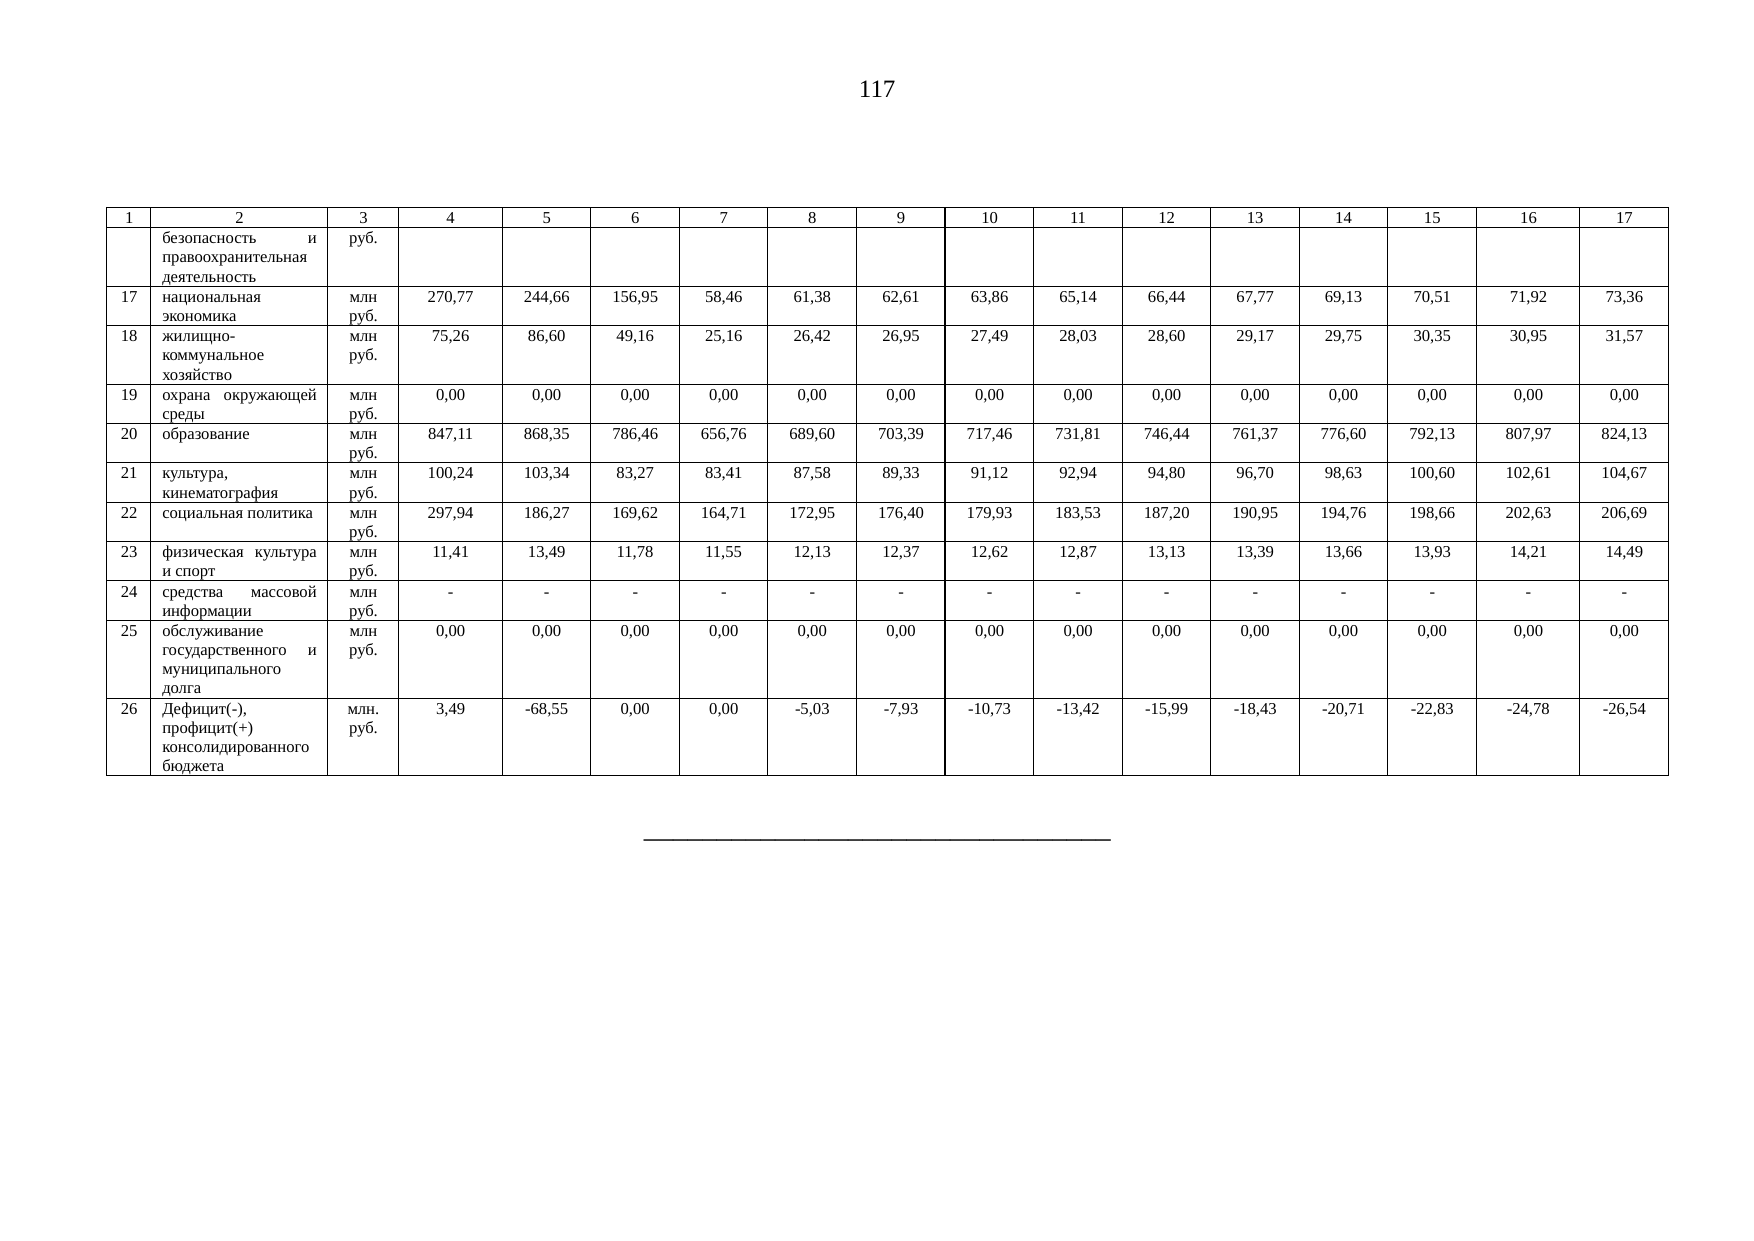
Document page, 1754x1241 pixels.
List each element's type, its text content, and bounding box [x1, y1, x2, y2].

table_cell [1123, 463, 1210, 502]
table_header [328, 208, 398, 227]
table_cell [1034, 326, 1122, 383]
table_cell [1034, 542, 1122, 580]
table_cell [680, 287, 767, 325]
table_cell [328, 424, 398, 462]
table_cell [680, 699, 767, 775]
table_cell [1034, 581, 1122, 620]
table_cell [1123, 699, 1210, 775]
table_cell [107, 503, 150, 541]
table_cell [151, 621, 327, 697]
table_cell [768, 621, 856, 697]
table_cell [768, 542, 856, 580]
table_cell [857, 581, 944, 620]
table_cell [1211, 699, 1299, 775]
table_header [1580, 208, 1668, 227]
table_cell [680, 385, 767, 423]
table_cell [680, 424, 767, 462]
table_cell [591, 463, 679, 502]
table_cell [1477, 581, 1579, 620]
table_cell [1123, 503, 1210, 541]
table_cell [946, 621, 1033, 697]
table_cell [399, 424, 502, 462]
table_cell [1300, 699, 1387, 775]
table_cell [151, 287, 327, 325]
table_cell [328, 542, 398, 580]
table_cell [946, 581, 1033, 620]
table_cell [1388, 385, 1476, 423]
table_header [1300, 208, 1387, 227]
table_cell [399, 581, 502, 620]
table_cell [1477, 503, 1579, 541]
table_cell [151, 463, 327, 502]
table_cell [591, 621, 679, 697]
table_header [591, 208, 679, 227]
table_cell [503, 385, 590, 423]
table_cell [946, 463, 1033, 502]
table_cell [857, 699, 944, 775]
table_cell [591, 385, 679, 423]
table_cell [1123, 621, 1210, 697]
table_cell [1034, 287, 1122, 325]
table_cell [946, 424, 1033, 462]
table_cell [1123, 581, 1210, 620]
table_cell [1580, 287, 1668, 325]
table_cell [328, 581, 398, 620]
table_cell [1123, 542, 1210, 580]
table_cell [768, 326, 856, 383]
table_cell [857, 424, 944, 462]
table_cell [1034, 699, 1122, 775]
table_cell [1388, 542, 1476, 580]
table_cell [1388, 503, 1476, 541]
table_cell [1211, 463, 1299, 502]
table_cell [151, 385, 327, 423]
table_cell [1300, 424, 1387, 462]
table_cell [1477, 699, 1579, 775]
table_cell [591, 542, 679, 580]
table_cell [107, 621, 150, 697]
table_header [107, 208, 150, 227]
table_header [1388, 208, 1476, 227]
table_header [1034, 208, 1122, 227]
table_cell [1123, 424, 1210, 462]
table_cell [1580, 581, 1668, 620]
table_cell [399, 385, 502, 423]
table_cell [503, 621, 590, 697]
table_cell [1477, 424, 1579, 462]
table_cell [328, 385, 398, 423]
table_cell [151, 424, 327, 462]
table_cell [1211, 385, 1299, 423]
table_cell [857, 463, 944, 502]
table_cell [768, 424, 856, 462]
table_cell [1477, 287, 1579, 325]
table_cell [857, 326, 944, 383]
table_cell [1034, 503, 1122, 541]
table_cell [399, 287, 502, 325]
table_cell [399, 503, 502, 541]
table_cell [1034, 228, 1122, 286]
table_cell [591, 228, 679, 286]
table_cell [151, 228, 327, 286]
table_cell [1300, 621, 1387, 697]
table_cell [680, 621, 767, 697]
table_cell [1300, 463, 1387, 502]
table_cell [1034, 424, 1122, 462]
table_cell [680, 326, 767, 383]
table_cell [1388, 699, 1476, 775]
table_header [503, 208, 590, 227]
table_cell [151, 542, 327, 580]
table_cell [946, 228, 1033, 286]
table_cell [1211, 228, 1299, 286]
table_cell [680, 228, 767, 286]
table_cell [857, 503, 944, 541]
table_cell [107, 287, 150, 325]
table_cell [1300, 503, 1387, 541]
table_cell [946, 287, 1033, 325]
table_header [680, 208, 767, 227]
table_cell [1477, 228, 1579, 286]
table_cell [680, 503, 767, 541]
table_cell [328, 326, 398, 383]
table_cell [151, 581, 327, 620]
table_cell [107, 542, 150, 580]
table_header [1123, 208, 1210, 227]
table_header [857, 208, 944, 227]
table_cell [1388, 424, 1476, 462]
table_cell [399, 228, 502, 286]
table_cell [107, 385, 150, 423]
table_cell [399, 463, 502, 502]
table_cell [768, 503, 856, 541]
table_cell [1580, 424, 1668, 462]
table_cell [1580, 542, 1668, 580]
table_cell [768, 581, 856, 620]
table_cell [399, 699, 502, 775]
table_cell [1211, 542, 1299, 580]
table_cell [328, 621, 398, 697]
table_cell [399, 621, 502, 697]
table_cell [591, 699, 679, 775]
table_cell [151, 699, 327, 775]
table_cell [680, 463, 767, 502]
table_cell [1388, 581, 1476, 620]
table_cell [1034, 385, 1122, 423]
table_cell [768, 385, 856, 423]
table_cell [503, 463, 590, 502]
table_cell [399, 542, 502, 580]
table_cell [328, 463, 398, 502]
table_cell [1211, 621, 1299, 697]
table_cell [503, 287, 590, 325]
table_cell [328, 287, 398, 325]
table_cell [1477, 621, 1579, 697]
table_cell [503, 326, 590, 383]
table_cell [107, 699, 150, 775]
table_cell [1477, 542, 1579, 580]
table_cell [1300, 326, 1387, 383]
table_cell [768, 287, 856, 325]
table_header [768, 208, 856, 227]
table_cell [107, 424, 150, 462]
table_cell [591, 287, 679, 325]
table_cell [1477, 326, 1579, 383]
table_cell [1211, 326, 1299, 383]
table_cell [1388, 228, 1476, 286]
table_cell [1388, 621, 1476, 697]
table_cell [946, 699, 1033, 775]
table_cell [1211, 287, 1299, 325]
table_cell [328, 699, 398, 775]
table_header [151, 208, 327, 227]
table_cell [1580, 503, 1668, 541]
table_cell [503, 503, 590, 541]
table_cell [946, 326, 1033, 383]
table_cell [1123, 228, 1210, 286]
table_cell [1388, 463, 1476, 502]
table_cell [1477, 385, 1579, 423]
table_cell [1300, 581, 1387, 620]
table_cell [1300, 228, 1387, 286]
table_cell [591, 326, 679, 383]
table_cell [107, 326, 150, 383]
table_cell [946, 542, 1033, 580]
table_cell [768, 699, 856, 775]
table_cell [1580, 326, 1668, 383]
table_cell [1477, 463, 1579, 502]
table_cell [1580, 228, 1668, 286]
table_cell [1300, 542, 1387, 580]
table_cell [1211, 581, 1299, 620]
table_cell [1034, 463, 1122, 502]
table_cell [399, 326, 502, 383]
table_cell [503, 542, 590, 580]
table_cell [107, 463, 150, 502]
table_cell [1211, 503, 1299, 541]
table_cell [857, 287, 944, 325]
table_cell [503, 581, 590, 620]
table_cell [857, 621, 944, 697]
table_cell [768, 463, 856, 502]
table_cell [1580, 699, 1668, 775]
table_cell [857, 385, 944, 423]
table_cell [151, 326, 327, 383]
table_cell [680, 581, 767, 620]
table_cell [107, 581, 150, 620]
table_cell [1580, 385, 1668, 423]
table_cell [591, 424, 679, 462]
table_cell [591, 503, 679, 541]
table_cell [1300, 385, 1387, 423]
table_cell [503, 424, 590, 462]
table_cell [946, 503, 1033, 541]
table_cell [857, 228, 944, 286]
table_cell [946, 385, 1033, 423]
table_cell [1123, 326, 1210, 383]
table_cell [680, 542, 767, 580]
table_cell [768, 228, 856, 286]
text ________________________________ [118, 810, 1636, 843]
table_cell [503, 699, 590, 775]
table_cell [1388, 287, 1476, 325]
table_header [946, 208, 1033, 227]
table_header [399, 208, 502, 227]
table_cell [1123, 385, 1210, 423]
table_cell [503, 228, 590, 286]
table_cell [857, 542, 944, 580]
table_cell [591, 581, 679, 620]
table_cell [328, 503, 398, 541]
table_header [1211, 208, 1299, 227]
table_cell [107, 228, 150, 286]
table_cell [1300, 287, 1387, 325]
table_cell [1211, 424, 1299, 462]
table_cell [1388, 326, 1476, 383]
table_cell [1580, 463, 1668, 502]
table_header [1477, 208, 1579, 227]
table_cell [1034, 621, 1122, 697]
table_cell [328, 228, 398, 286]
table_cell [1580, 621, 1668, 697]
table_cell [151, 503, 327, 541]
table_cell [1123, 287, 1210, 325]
